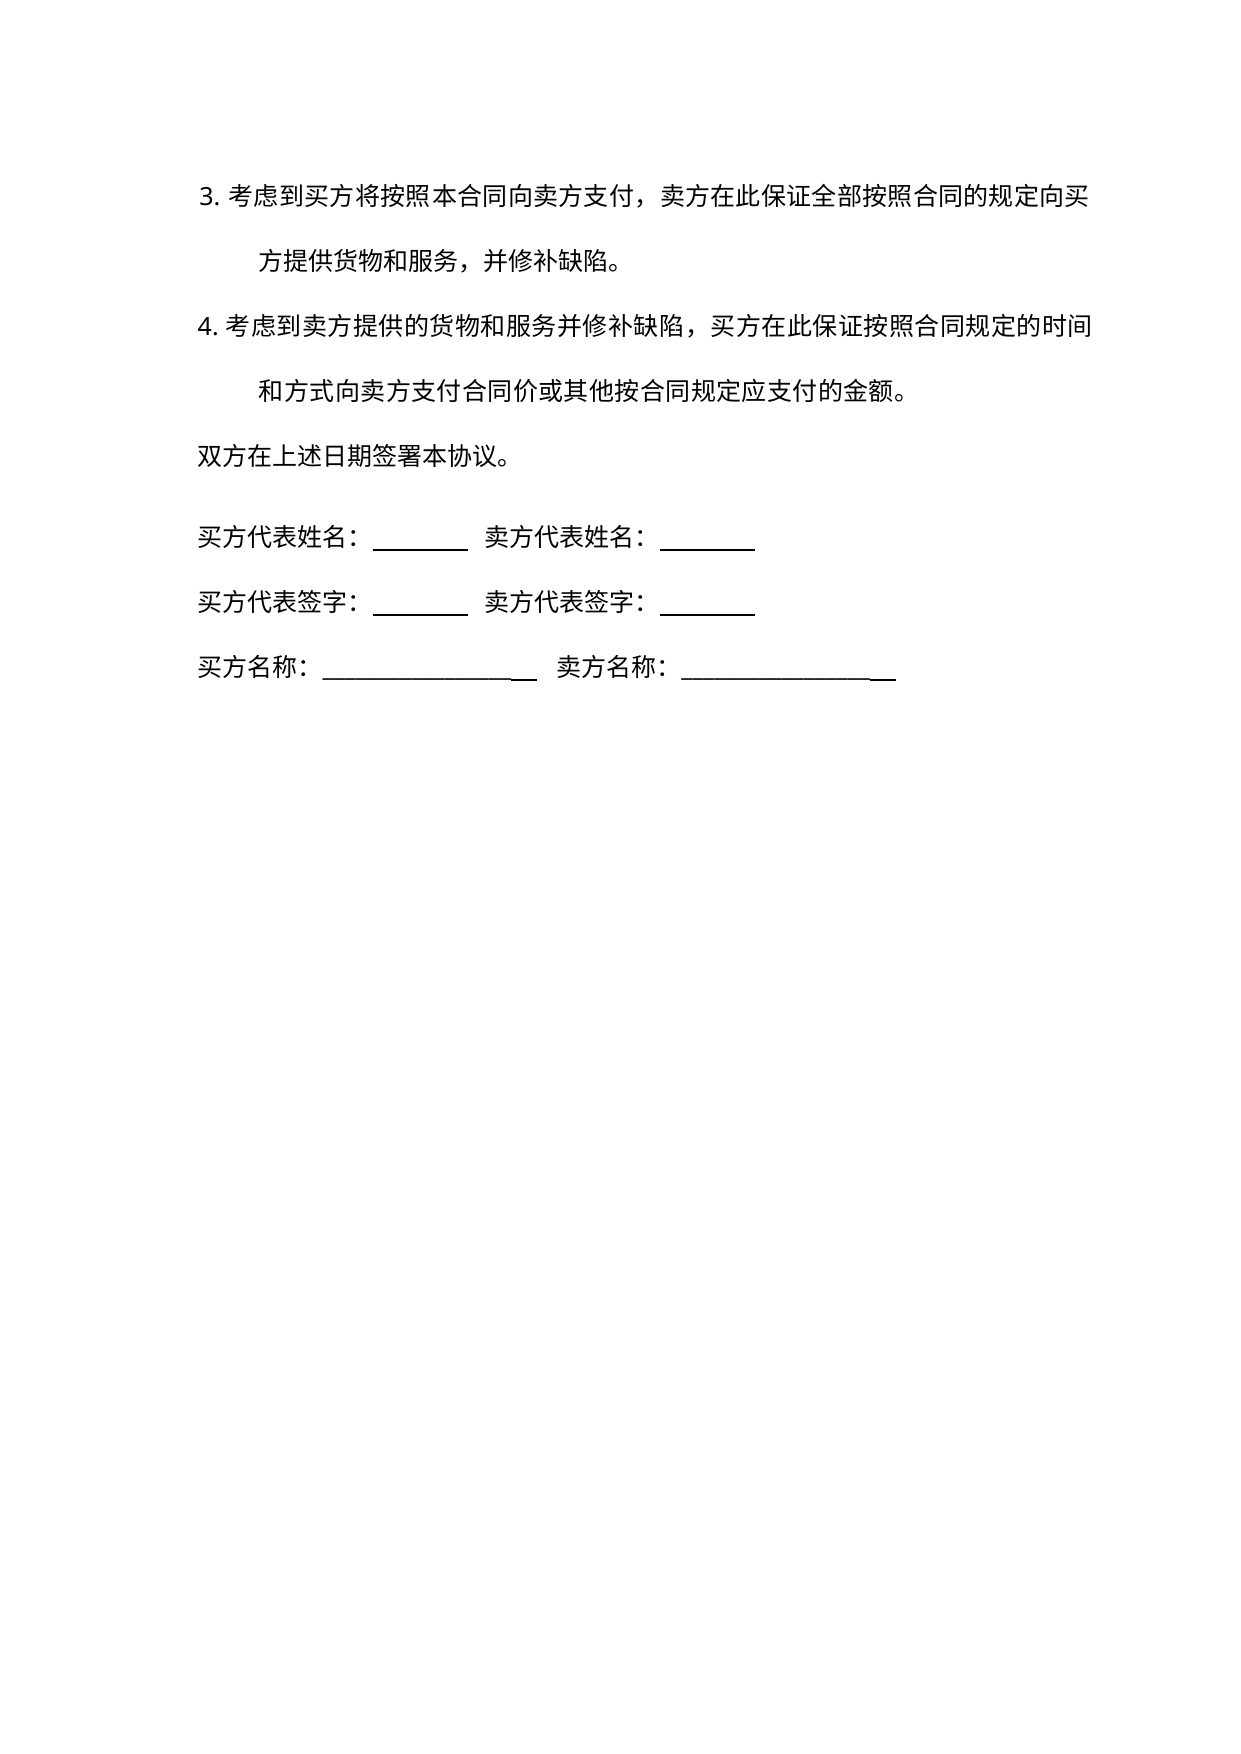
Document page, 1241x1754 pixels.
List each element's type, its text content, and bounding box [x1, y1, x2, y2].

text 3. 考虑到买方将按照本合同向卖方支付，卖方在此保证全部按照合同的规定向买方提供货物和服务，并修补缺陷。 [171, 162, 1092, 292]
text 买方代表姓名： 卖方代表姓名： [171, 503, 1092, 568]
text 4. 考虑到卖方提供的货物和服务并修补缺陷，买方在此保证按照合同规定的时间和方式向卖方支付合同价或其他按合同规定应支付的金额。 [171, 292, 1092, 422]
text 双方在上述日期签署本协议。 [171, 422, 1092, 487]
text 买方代表签字： 卖方代表签字： [171, 568, 1092, 633]
text 买方名称：_________________ 卖方名称：_________________ [171, 633, 1092, 698]
